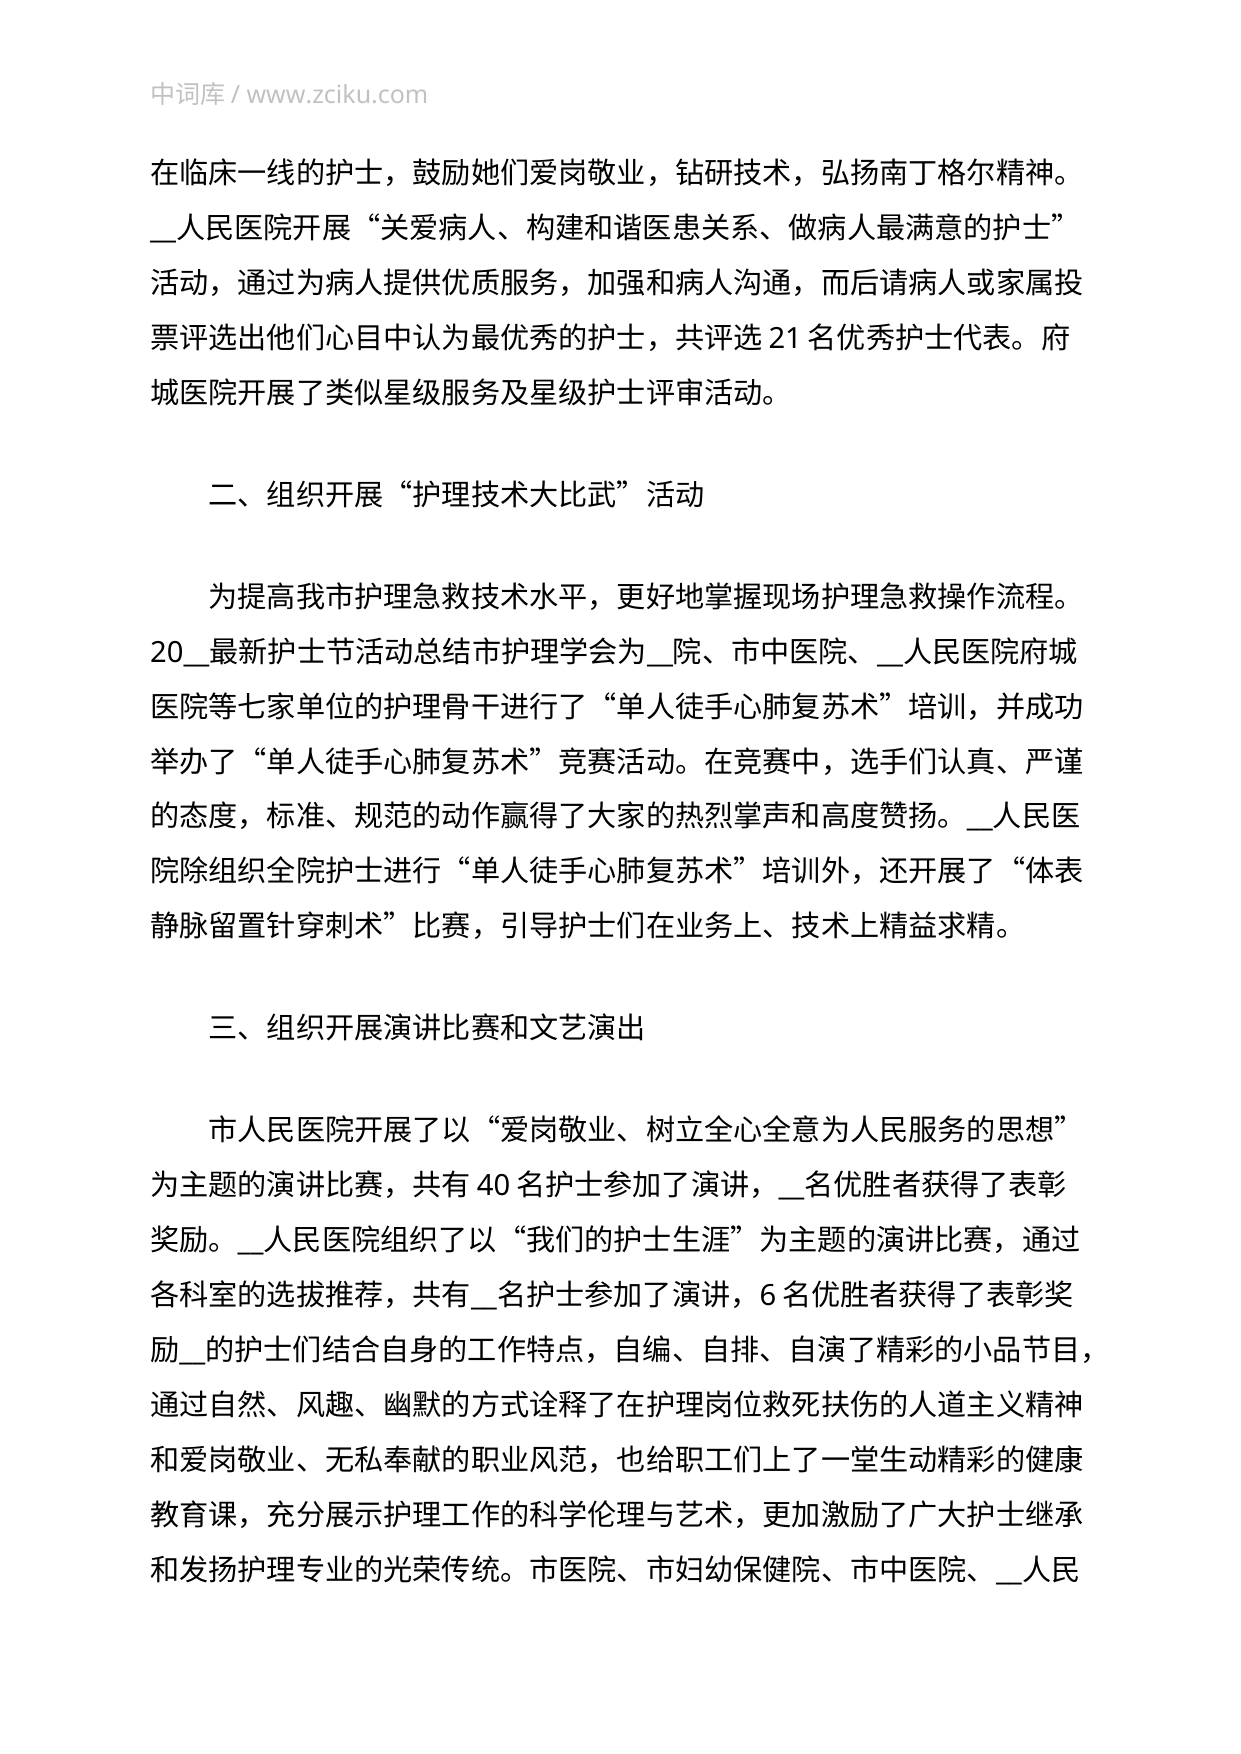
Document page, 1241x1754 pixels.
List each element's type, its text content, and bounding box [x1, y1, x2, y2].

text 三、组织开展演讲比赛和文艺演出 [150, 1005, 1090, 1047]
text 为提高我市护理急救技术水平，更好地掌握现场护理急救操作流程。20__最新护士节活动总结市护理学会为__院、市中医院、__人民医院府城医院等七家单位的护理骨干进行了“单人徒手心肺复苏术”培训，并成功举办了“单人徒手心肺复苏术”竞赛活动。在竞赛中，选手们认真、严谨的态度，标准、规范的动作赢得了大家的热烈掌声和高度赞扬。__人民医院除组织全院护士进行“单人徒手心肺复苏术”培训外，还开展了“体表静脉留置针穿刺术”比赛，引导护士们在业务上、技术上精益求精。 [150, 573, 1090, 945]
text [150, 150, 1090, 412]
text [150, 1106, 1090, 1588]
text 二、组织开展“护理技术大比武”活动 [150, 472, 1090, 514]
